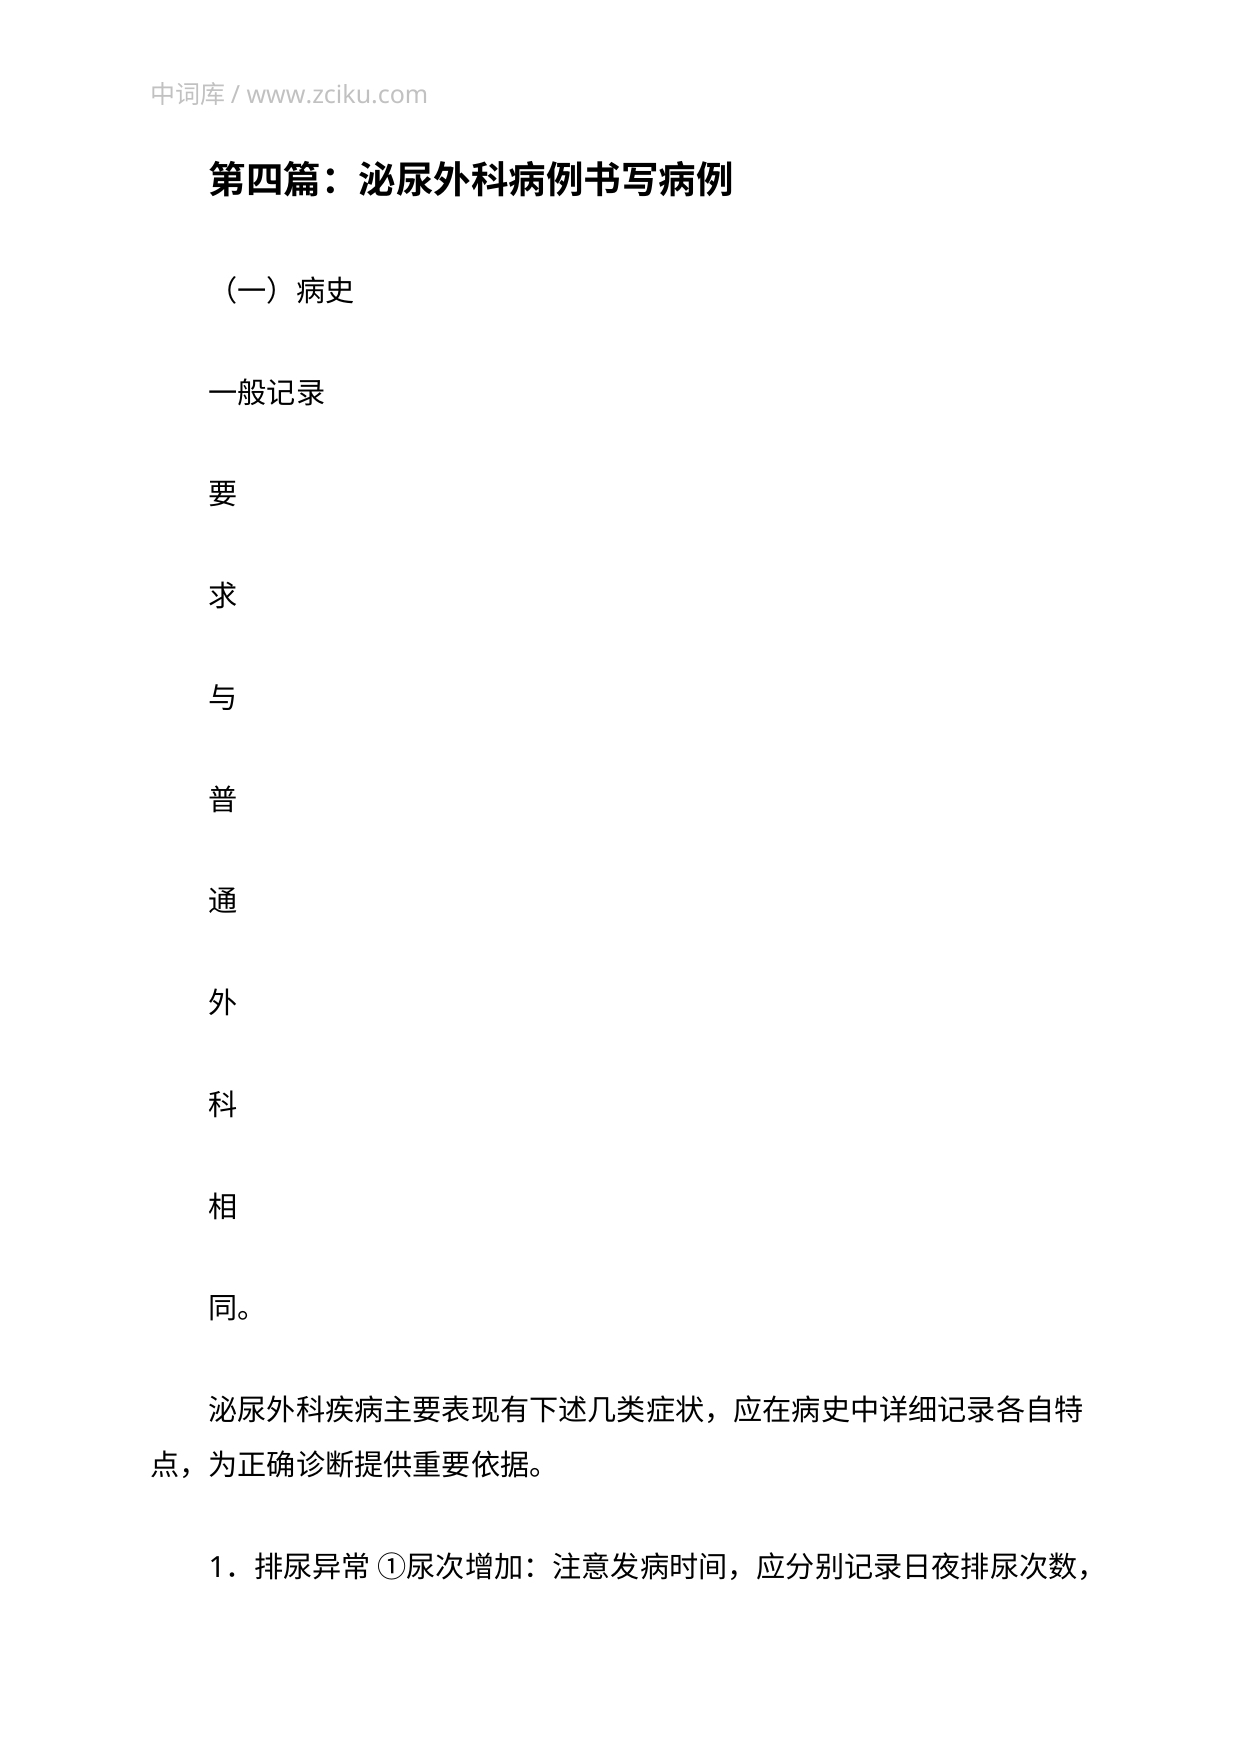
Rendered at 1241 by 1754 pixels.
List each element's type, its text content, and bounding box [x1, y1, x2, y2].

text 外 [150, 980, 1090, 1022]
text 泌尿外科疾病主要表现有下述几类症状，应在病史中详细记录各自特点，为正确诊断提供重要依据。 [150, 1387, 1090, 1484]
text 同。 [150, 1285, 1090, 1327]
text 与 [150, 674, 1090, 717]
text 要 [150, 471, 1090, 513]
text 相 [150, 1183, 1090, 1226]
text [150, 1543, 1090, 1586]
text 普 [150, 776, 1090, 818]
text 求 [150, 573, 1090, 615]
text 科 [150, 1082, 1090, 1124]
text 一般记录 [150, 369, 1090, 411]
text 通 [150, 878, 1090, 920]
text 第四篇：泌尿外科病例书写病例 [150, 150, 1090, 204]
text （一）病史 [150, 267, 1090, 310]
